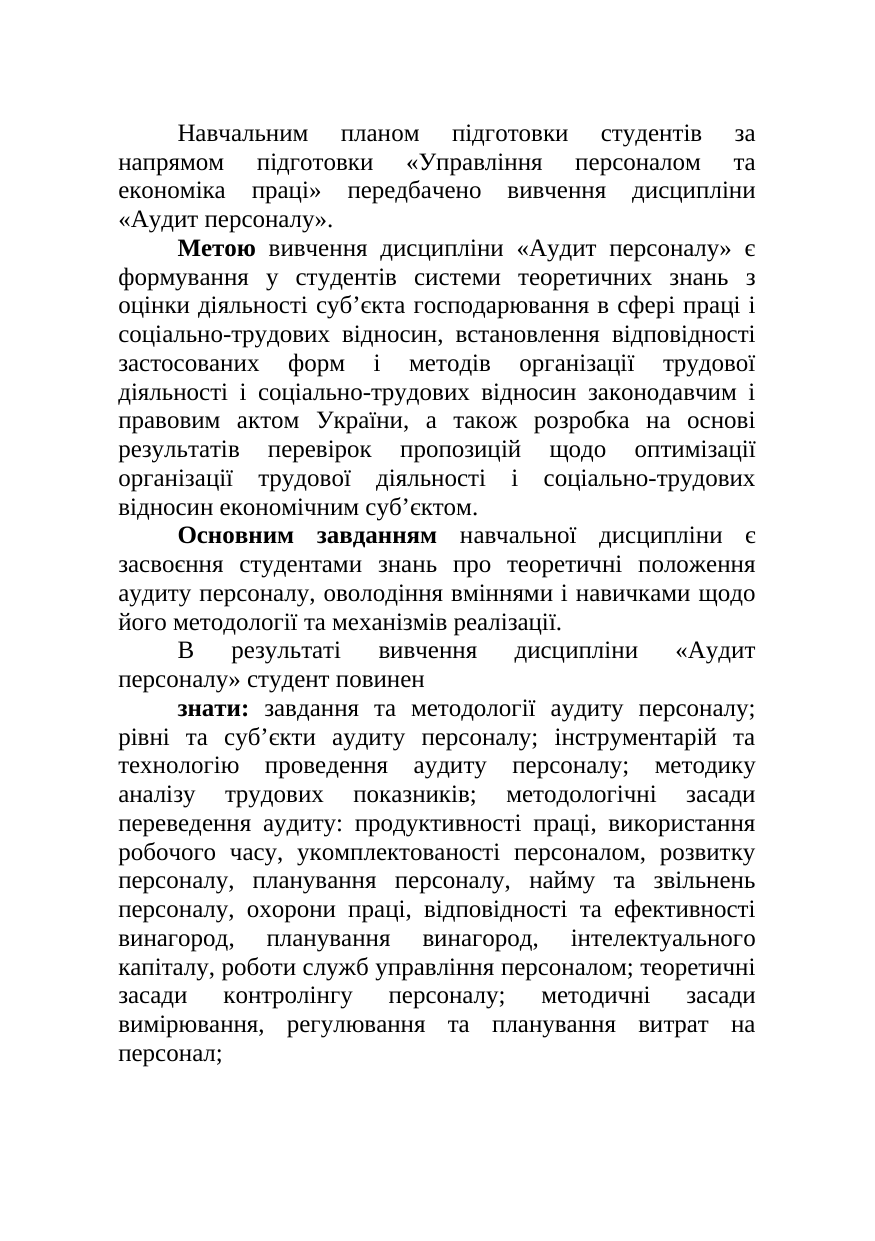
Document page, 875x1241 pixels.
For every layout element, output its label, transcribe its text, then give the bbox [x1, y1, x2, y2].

text Основним завданням навчальної дисципліни є засвоєння студентами знань про теоретичні положення аудиту персоналу, оволодіння вміннями і навичками щодо його методології та механізмів реалізації. [118, 521, 756, 636]
text Навчальним планом підготовки студентів за напрямом підготовки «Управління персоналом та економіка праці» передбачено вивчення дисципліни «Аудит персоналу». [118, 118, 756, 233]
text Метою вивчення дисципліни «Аудит персоналу» є формування у студентів системи теоретичних знань з оцінки діяльності суб’єкта господарювання в сфері праці і соціально-трудових відносин, встановлення відповідності застосованих форм і методів організації трудової діяльності і соціально-трудових відносин законодавчим і правовим актом України, а також розробка на основі результатів перевірок пропозицій щодо оптимізації організації трудової діяльності і соціально-трудових відносин економічним суб’єктом. [118, 233, 756, 521]
text знати: завдання та методології аудиту персоналу; рівні та суб’єкти аудиту персоналу; інструментарій та технологію проведення аудиту персоналу; методику аналізу трудових показників; методологічні засади переведення аудиту: продуктивності праці, використання робочого часу, укомплектованості персоналом, розвитку персоналу, планування персоналу, найму та звільнень персоналу, охорони праці, відповідності та ефективності винагород, планування винагород, інтелектуального капіталу, роботи служб управління персоналом; теоретичні засади контролінгу персоналу; методичні засади вимірювання, регулювання та планування витрат на персонал; [118, 693, 756, 1067]
text В результаті вивчення дисципліни «Аудит персоналу» студент повинен [118, 636, 756, 693]
